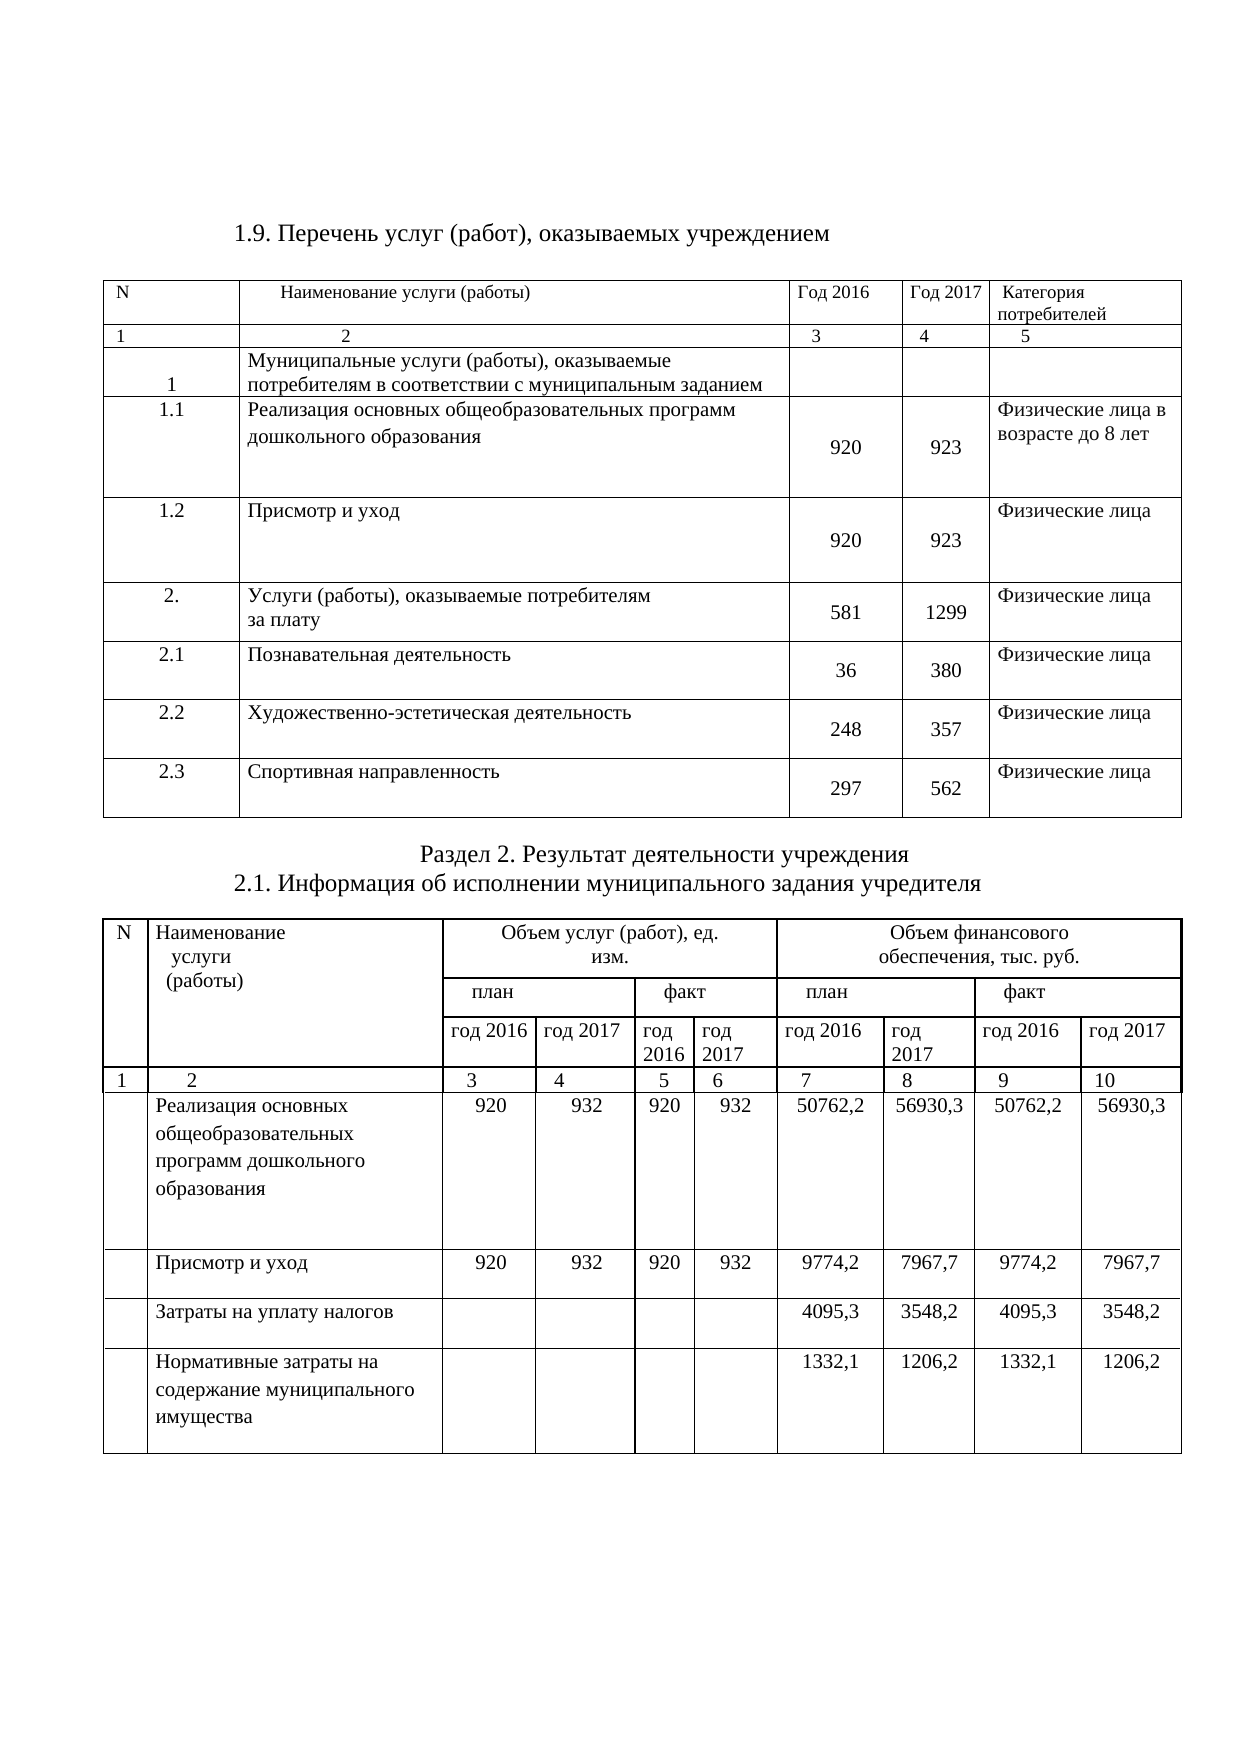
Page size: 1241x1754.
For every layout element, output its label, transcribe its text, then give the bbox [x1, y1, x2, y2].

table_cell [636, 1349, 694, 1453]
table_cell год 2017 [1082, 1018, 1180, 1066]
table_cell 932 [536, 1093, 634, 1248]
table_cell 1332,1 [975, 1349, 1081, 1453]
table_cell Присмотр и уход [240, 498, 789, 582]
table_cell Услуги (работы), оказываемые потребителям за плату [240, 583, 789, 641]
table_cell факт [636, 979, 776, 1016]
table_cell [104, 1349, 147, 1453]
table_cell 56930,3 [1082, 1093, 1181, 1248]
table_cell 920 [790, 397, 902, 497]
text Раздел 2. Результат деятельности учреждения [177, 839, 1152, 868]
table_cell 2. [104, 583, 239, 641]
table_cell 1 [104, 1068, 147, 1092]
table_cell Физические лица [990, 700, 1181, 758]
table_cell Физические лица [990, 759, 1181, 817]
table_cell год 2017 [537, 1018, 634, 1066]
table_cell [695, 1349, 777, 1453]
table_cell год 2017 [885, 1018, 974, 1066]
table_cell 2.3 [104, 759, 239, 817]
table_cell [104, 1250, 147, 1298]
table_cell 10 [1082, 1068, 1180, 1092]
table_cell 920 [790, 498, 902, 582]
table_cell Художественно-эстетическая деятельность [240, 700, 789, 758]
table_cell 50762,2 [975, 1093, 1081, 1248]
table_cell 920 [443, 1093, 535, 1248]
table_cell 1332,1 [778, 1349, 883, 1453]
table_cell Муниципальные услуги (работы), оказываемые потребителям в соответствии с муниципальным заданием [240, 348, 789, 396]
table_cell 2.1 [104, 642, 239, 699]
table_cell год 2017 [695, 1018, 776, 1066]
table_cell 3548,2 [1082, 1298, 1181, 1348]
table_cell Познавательная деятельность [240, 642, 789, 699]
table_cell 5 [636, 1068, 693, 1092]
table_cell 36 [790, 642, 902, 699]
table_cell план [778, 979, 974, 1016]
table_cell 3 [790, 325, 902, 347]
table_header Объем финансового обеспечения, тыс. руб. [778, 920, 1180, 977]
table_cell 932 [695, 1093, 777, 1248]
table_cell 1 [104, 325, 239, 347]
table_cell Реализация основных общеобразовательных программ дошкольного образования [240, 397, 789, 497]
table_cell 581 [790, 583, 902, 641]
table_cell [903, 348, 989, 396]
table_cell 4 [903, 325, 989, 347]
table_cell 8 [885, 1068, 974, 1092]
table_cell 9774,2 [778, 1250, 883, 1298]
table_cell Реализация основных общеобразовательных программ дошкольного образования [148, 1093, 442, 1248]
table_cell 1.2 [104, 498, 239, 582]
table_cell 2 [149, 1068, 442, 1092]
table_cell Физические лица [990, 583, 1181, 641]
table_header Год 2016 [790, 281, 902, 324]
table_cell 9 [976, 1068, 1080, 1092]
text 1.9. Перечень услуг (работ), оказываемых учреждением [177, 218, 1152, 246]
table_cell [104, 1093, 147, 1248]
table_cell 920 [636, 1093, 694, 1248]
table_cell 297 [790, 759, 902, 817]
table_cell год 2016 [444, 1018, 535, 1066]
table_cell Физические лица в возрасте до 8 лет [990, 397, 1181, 497]
table_header N [104, 920, 147, 1066]
table_cell 1 [104, 348, 239, 396]
table_cell 923 [903, 397, 989, 497]
table_cell 2 [240, 325, 789, 347]
table_cell 1.1 [104, 397, 239, 497]
table_cell 932 [695, 1250, 777, 1298]
table_cell год 2016 [778, 1018, 883, 1066]
table_cell 4 [537, 1068, 634, 1092]
table_cell 1206,2 [1082, 1348, 1181, 1453]
table_cell [636, 1299, 694, 1348]
table_cell [104, 1299, 147, 1348]
table_cell 248 [790, 700, 902, 758]
table_cell 7967,7 [1082, 1249, 1181, 1298]
table_cell 920 [443, 1250, 535, 1298]
table_cell 357 [903, 700, 989, 758]
table_cell [695, 1299, 777, 1348]
table_cell 4095,3 [975, 1299, 1081, 1348]
table_cell [443, 1299, 535, 1348]
table_cell 923 [903, 498, 989, 582]
table_cell 932 [536, 1250, 634, 1298]
table_header N [104, 281, 239, 324]
table_cell Присмотр и уход [148, 1250, 442, 1298]
table_cell план [444, 979, 634, 1016]
table_cell 50762,2 [778, 1093, 883, 1248]
table_header Категория потребителей [990, 281, 1181, 324]
table_cell [536, 1349, 634, 1453]
table_cell 3548,2 [884, 1299, 974, 1348]
table_cell Физические лица [990, 498, 1181, 582]
table_cell 1299 [903, 583, 989, 641]
table_cell 2.2 [104, 700, 239, 758]
table_cell 6 [695, 1068, 776, 1092]
table_cell 920 [636, 1250, 694, 1298]
table_cell 7 [778, 1068, 883, 1092]
table_header Наименование услуги (работы) [149, 920, 442, 1066]
table_cell [443, 1349, 535, 1453]
table_cell Физические лица [990, 642, 1181, 699]
table_cell [790, 348, 902, 396]
table_cell 3 [444, 1068, 535, 1092]
table_cell Нормативные затраты на содержание муниципального имущества [148, 1349, 442, 1453]
table_cell 56930,3 [884, 1093, 974, 1248]
text 2.1. Информация об исполнении муниципального задания учредителя [177, 868, 1152, 897]
table_cell год 2016 [636, 1018, 693, 1066]
table_cell 9774,2 [975, 1250, 1081, 1298]
table_cell 4095,3 [778, 1299, 883, 1348]
table_cell 380 [903, 642, 989, 699]
table_cell 1206,2 [884, 1349, 974, 1453]
table_cell 562 [903, 759, 989, 817]
table_cell 5 [990, 325, 1181, 347]
table_cell 7967,7 [884, 1250, 974, 1298]
table_cell [990, 348, 1181, 396]
table_cell год 2016 [976, 1018, 1080, 1066]
table_header Объем услуг (работ), ед. изм. [444, 920, 776, 977]
table_cell [536, 1299, 634, 1348]
table_cell факт [976, 979, 1180, 1016]
table_cell Затраты на уплату налогов [148, 1299, 442, 1348]
table_cell Спортивная направленность [240, 759, 789, 817]
table_header Наименование услуги (работы) [240, 281, 789, 324]
table_header Год 2017 [903, 281, 989, 324]
